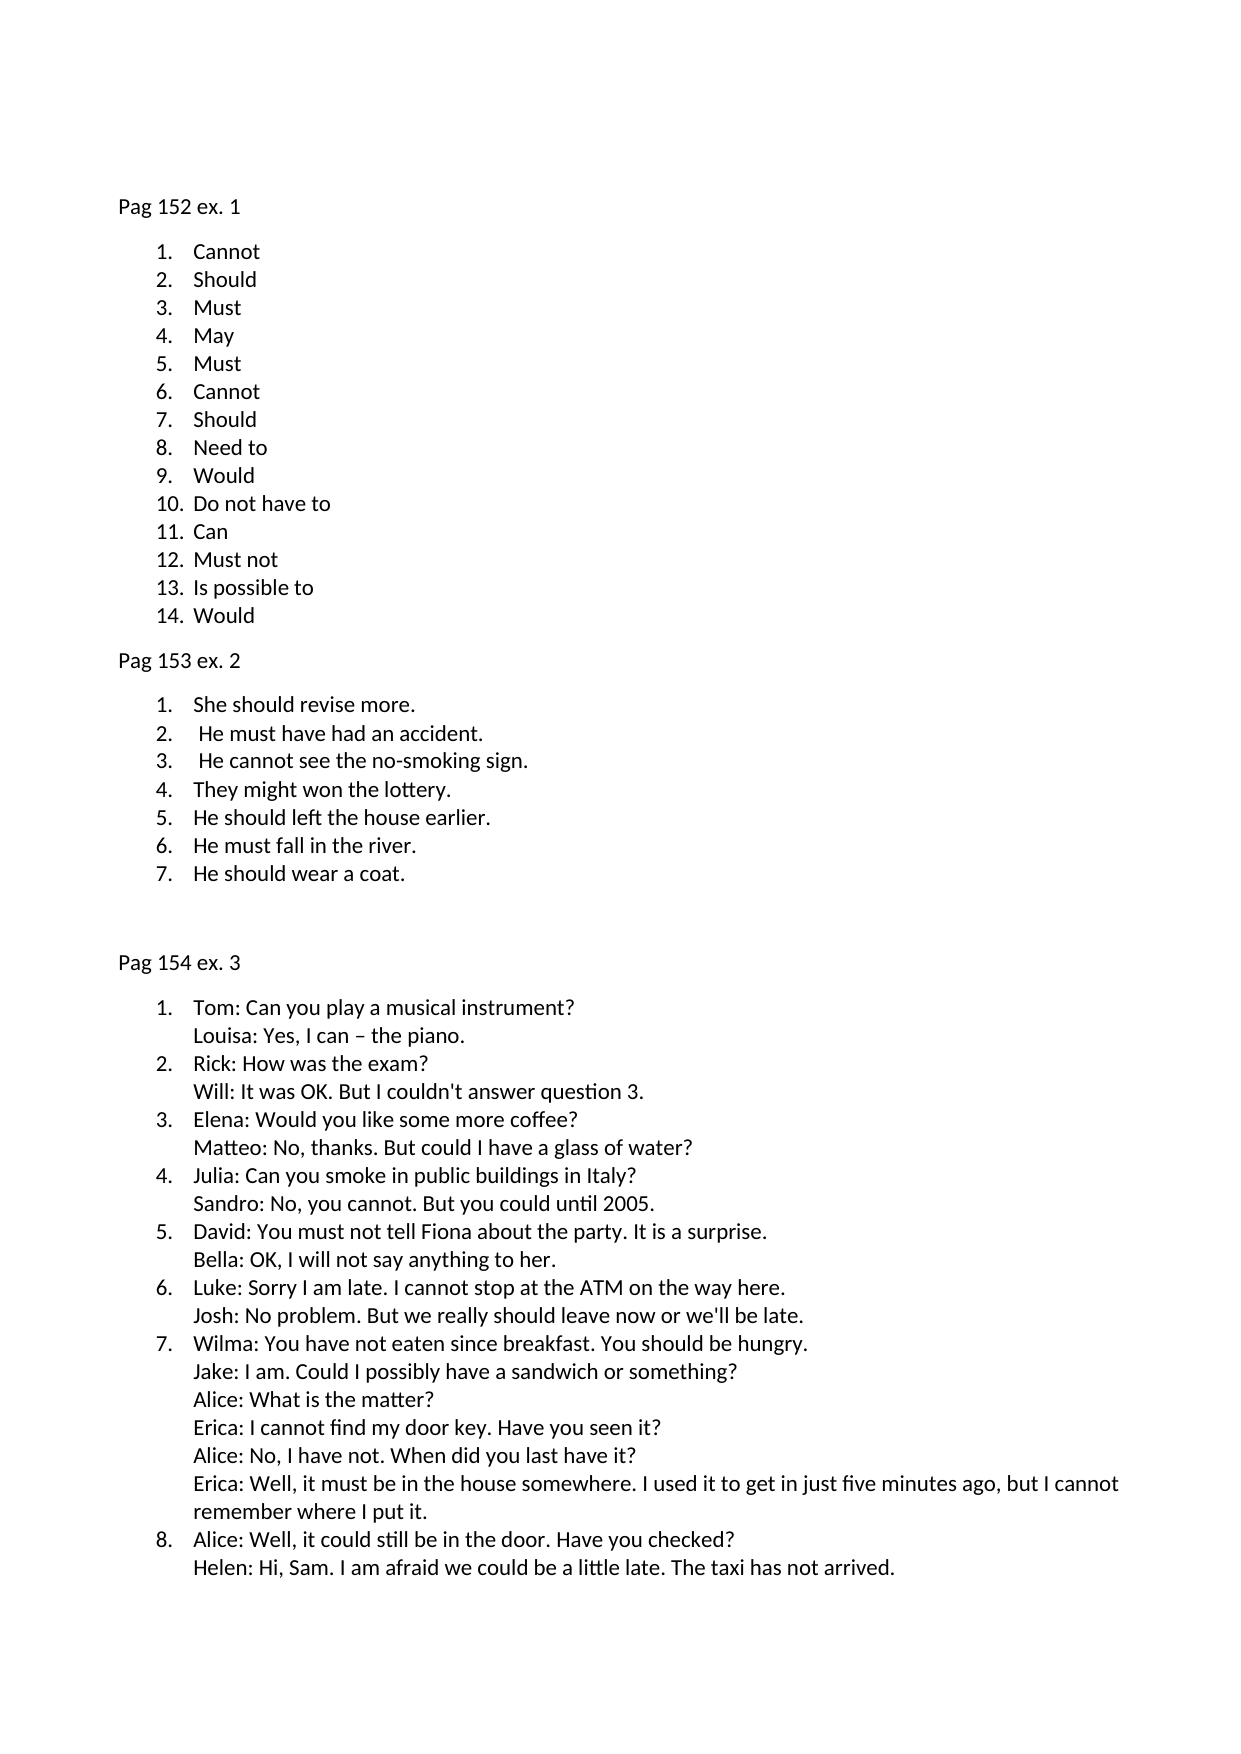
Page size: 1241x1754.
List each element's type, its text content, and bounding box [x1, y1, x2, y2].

list Alice: No, I have not. When did you last have it? [193, 1441, 1122, 1469]
text Pag 154 ex. 3 [118, 948, 1122, 976]
list Must [156, 349, 1122, 377]
list Cannot [156, 377, 1122, 405]
list Do not have to [156, 489, 1122, 517]
list Tom: Can you play a musical instrument? [156, 993, 1122, 1021]
list She should revise more. [156, 691, 1122, 719]
list He must fall in the river. [156, 831, 1122, 859]
list Sandro: No, you cannot. But you could until 2005. [193, 1189, 1122, 1217]
list Louisa: Yes, I can – the piano. [193, 1021, 1122, 1049]
list Will: It was OK. But I couldn't answer question 3. [193, 1077, 1122, 1105]
list Need to [156, 433, 1122, 461]
list Alice: Well, it could still be in the door. Have you checked? [156, 1525, 1122, 1553]
list They might won the lottery. [156, 775, 1122, 803]
list He should wear a coat. [156, 859, 1122, 887]
text Pag 153 ex. 2 [118, 646, 1122, 674]
list He cannot see the no-smoking sign. [156, 747, 1122, 775]
list Must [156, 293, 1122, 321]
list Matteo: No, thanks. But could I have a glass of water? [193, 1133, 1122, 1161]
list May [156, 321, 1122, 349]
list Bella: OK, I will not say anything to her. [193, 1245, 1122, 1273]
text Pag 152 ex. 1 [118, 192, 1122, 220]
list Wilma: You have not eaten since breakfast. You should be hungry. [156, 1329, 1122, 1357]
list Julia: Can you smoke in public buildings in Italy? [156, 1161, 1122, 1189]
list Cannot [156, 237, 1122, 265]
list Josh: No problem. But we really should leave now or we'll be late. [193, 1301, 1122, 1329]
list Helen: Hi, Sam. I am afraid we could be a little late. The taxi has not arrived. [193, 1553, 1122, 1581]
list Is possible to [156, 573, 1122, 601]
list He must have had an accident. [156, 719, 1122, 747]
list Would [156, 461, 1122, 489]
list He should left the house earlier. [156, 803, 1122, 831]
list Rick: How was the exam? [156, 1049, 1122, 1077]
list Must not [156, 545, 1122, 573]
list Should [156, 405, 1122, 433]
list Jake: I am. Could I possibly have a sandwich or something? [193, 1357, 1122, 1385]
list Erica: I cannot find my door key. Have you seen it? [193, 1413, 1122, 1441]
list Erica: Well, it must be in the house somewhere. I used it to get in just five minutes ago, but I cannot remember where I put it. [193, 1469, 1122, 1525]
list Can [156, 517, 1122, 545]
list Should [156, 265, 1122, 293]
list Alice: What is the matter? [193, 1385, 1122, 1413]
list Luke: Sorry I am late. I cannot stop at the ATM on the way here. [156, 1273, 1122, 1301]
list Elena: Would you like some more coffee? [156, 1105, 1122, 1133]
list Would [156, 601, 1122, 629]
list David: You must not tell Fiona about the party. It is a surprise. [156, 1217, 1122, 1245]
